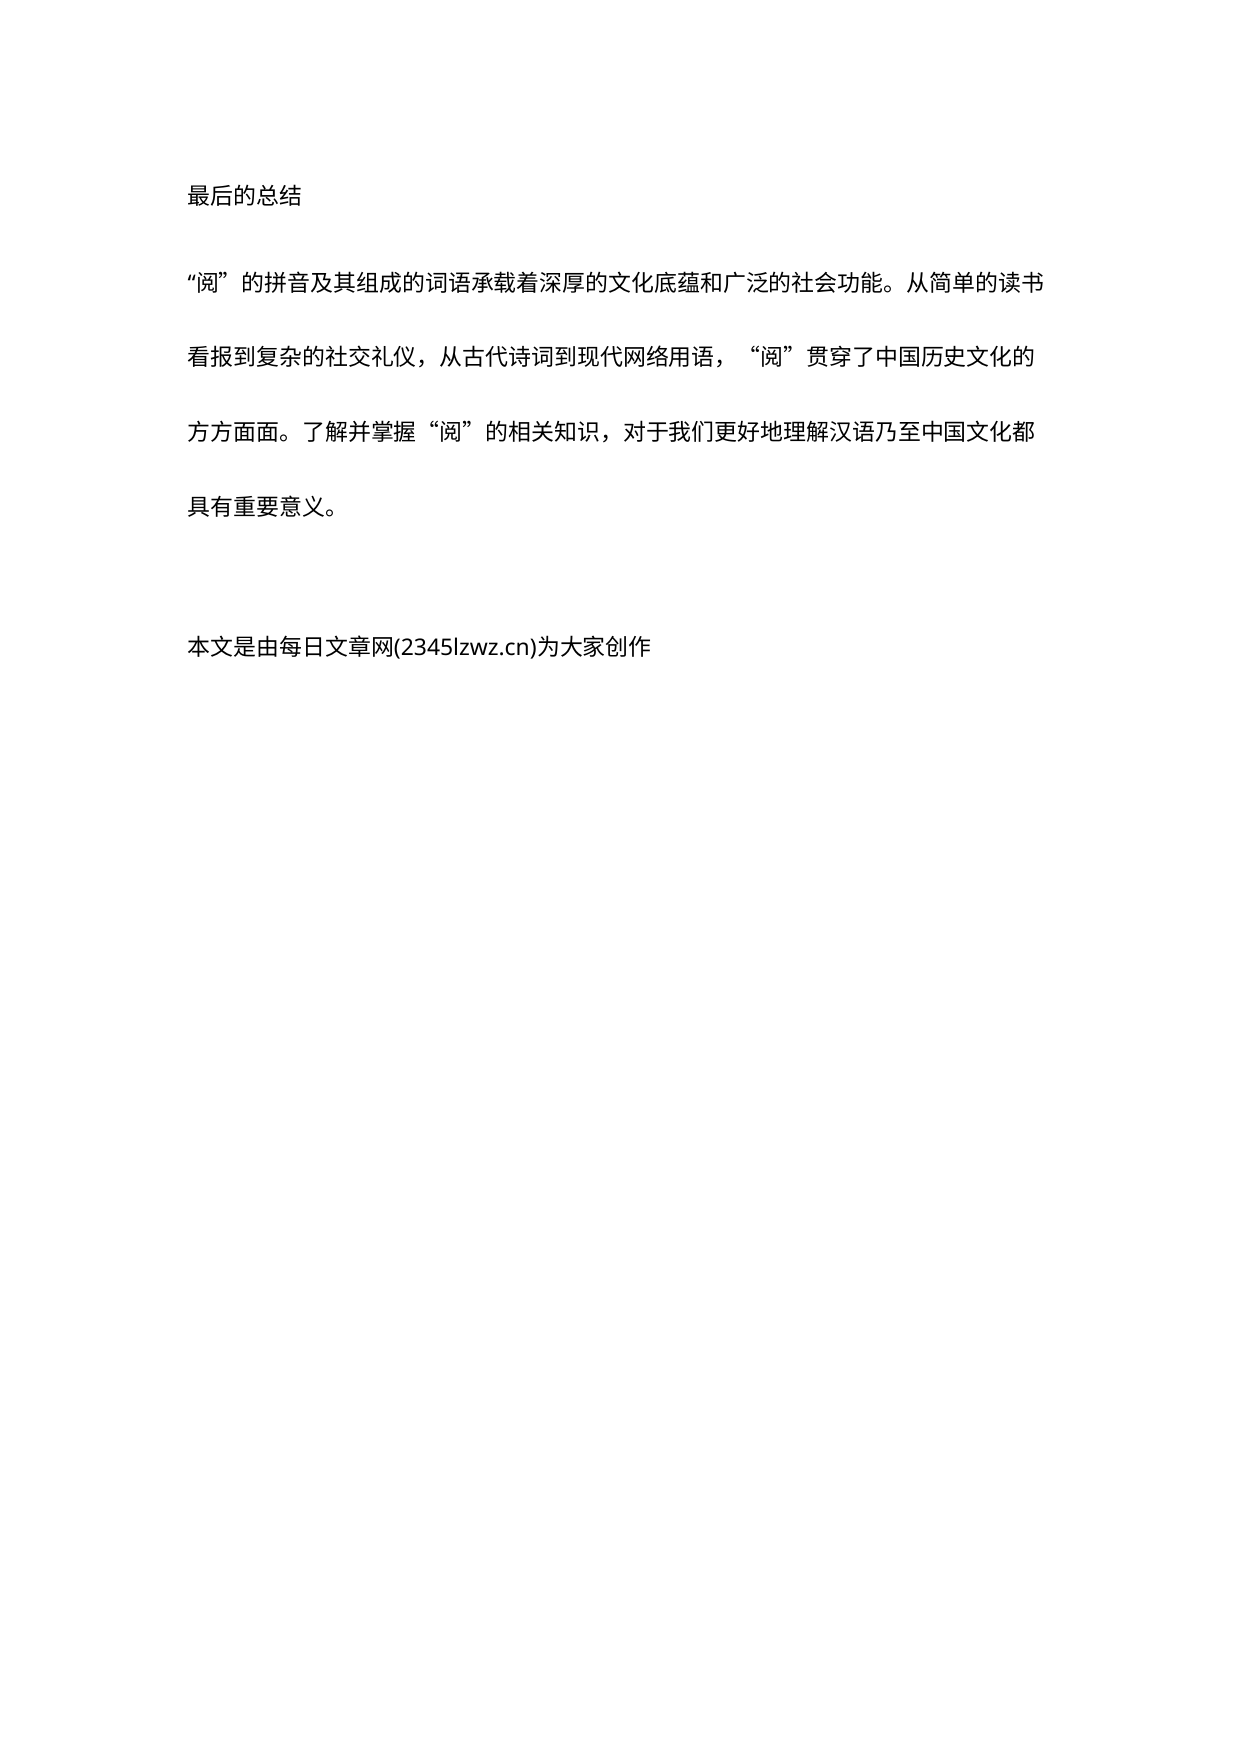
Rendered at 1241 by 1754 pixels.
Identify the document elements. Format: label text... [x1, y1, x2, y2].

text 本文是由每日文章网(2345lzwz.cn)为大家创作 [187, 613, 1053, 678]
text “阅”的拼音及其组成的词语承载着深厚的文化底蕴和广泛的社会功能。从简单的读书看报到复杂的社交礼仪，从古代诗词到现代网络用语，“阅”贯穿了中国历史文化的方方面面。了解并掌握“阅”的相关知识，对于我们更好地理解汉语乃至中国文化都具有重要意义。 [187, 248, 1053, 538]
text 最后的总结 [187, 162, 1053, 227]
